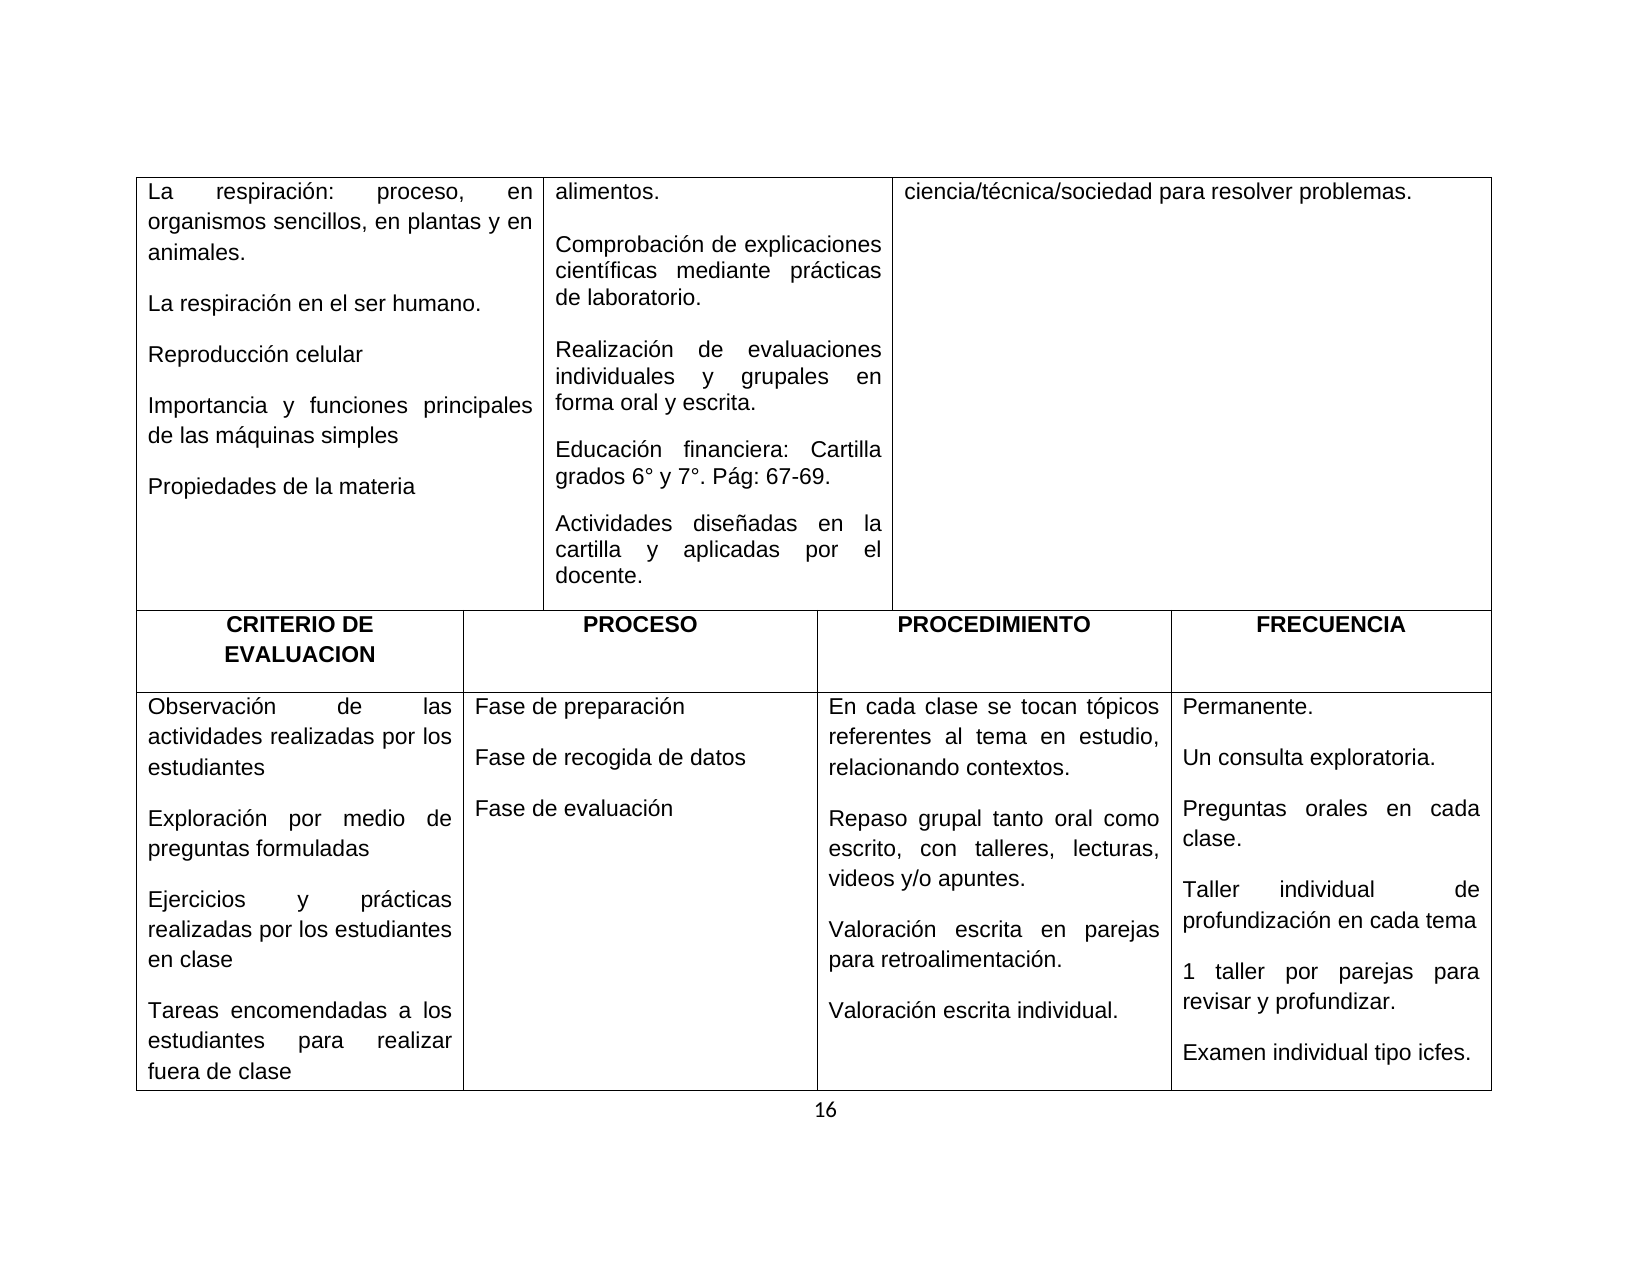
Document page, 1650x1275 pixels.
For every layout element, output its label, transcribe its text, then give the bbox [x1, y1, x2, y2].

table_cell PROCESO [464, 611, 817, 692]
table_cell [818, 693, 1171, 1090]
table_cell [464, 693, 817, 1090]
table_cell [544, 178, 892, 610]
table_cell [137, 178, 543, 610]
table_cell PROCEDIMIENTO [818, 611, 1171, 692]
table_cell CRITERIO DE EVALUACION [137, 611, 463, 692]
table_cell FRECUENCIA [1172, 611, 1491, 692]
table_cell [893, 178, 1491, 610]
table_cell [137, 693, 463, 1090]
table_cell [1172, 693, 1491, 1090]
